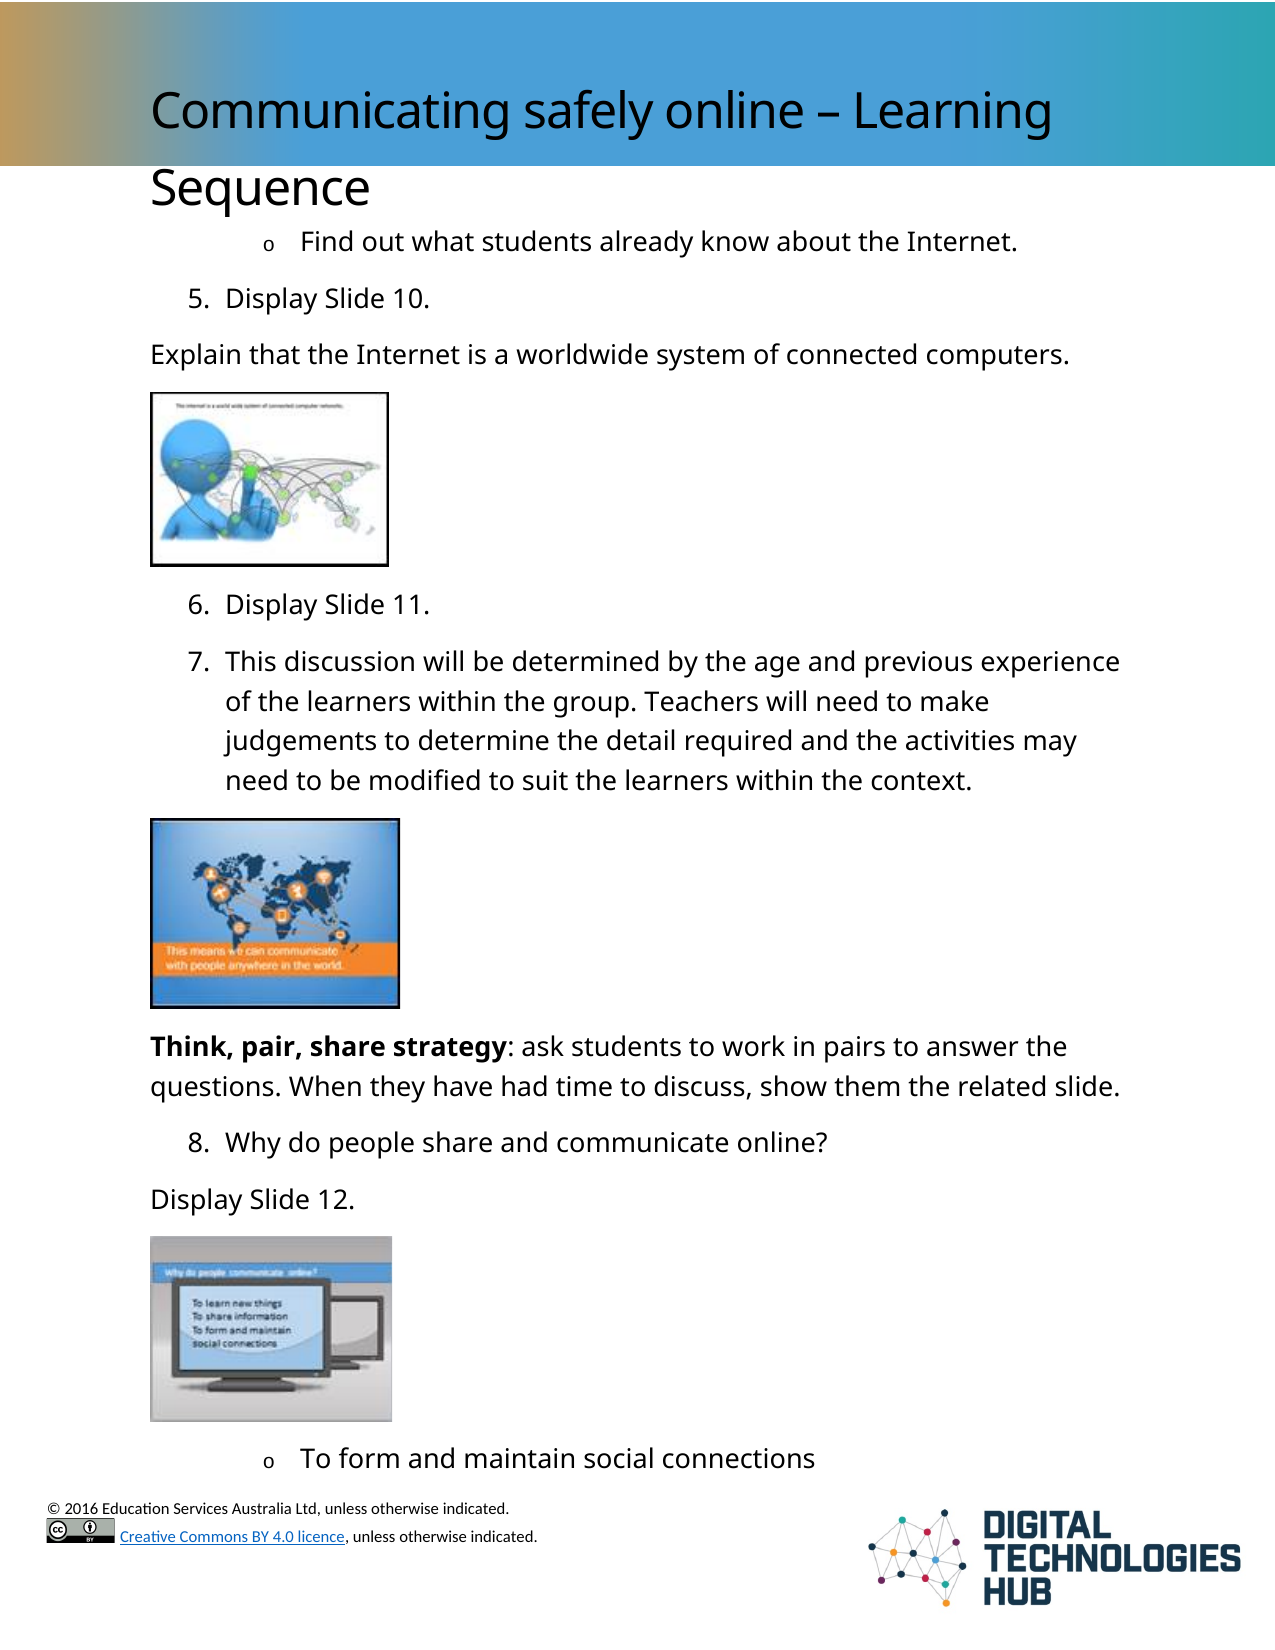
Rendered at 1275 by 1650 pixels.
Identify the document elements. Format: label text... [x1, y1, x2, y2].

picture [150, 1236, 393, 1422]
text Display Slide 12. [150, 1180, 1125, 1217]
list This discussion will be determined by the age and previous experience of the learners within the group. Teachers will need to make judgements to determine the detail required and the activities may need to be modified to suit the learners within the context. [187, 642, 1125, 798]
picture [859, 1499, 1249, 1619]
picture [150, 818, 400, 1009]
list Why do people share and communicate online? [187, 1124, 1125, 1161]
picture [0, 2, 1275, 166]
list Display Slide 11. [187, 586, 1125, 623]
text Explain that the Internet is a worldwide system of connected computers. [150, 336, 1125, 372]
list Display Slide 10. [187, 279, 1125, 316]
text Think, pair, share strategy: ask students to work in pairs to answer the questions. When they have had time to discuss, show them the related slide. [150, 1028, 1125, 1104]
list To form and maintain social connections [262, 1440, 1125, 1477]
list Find out what students already know about the Internet. [262, 223, 1125, 259]
picture [46, 1518, 115, 1543]
picture [150, 392, 389, 567]
